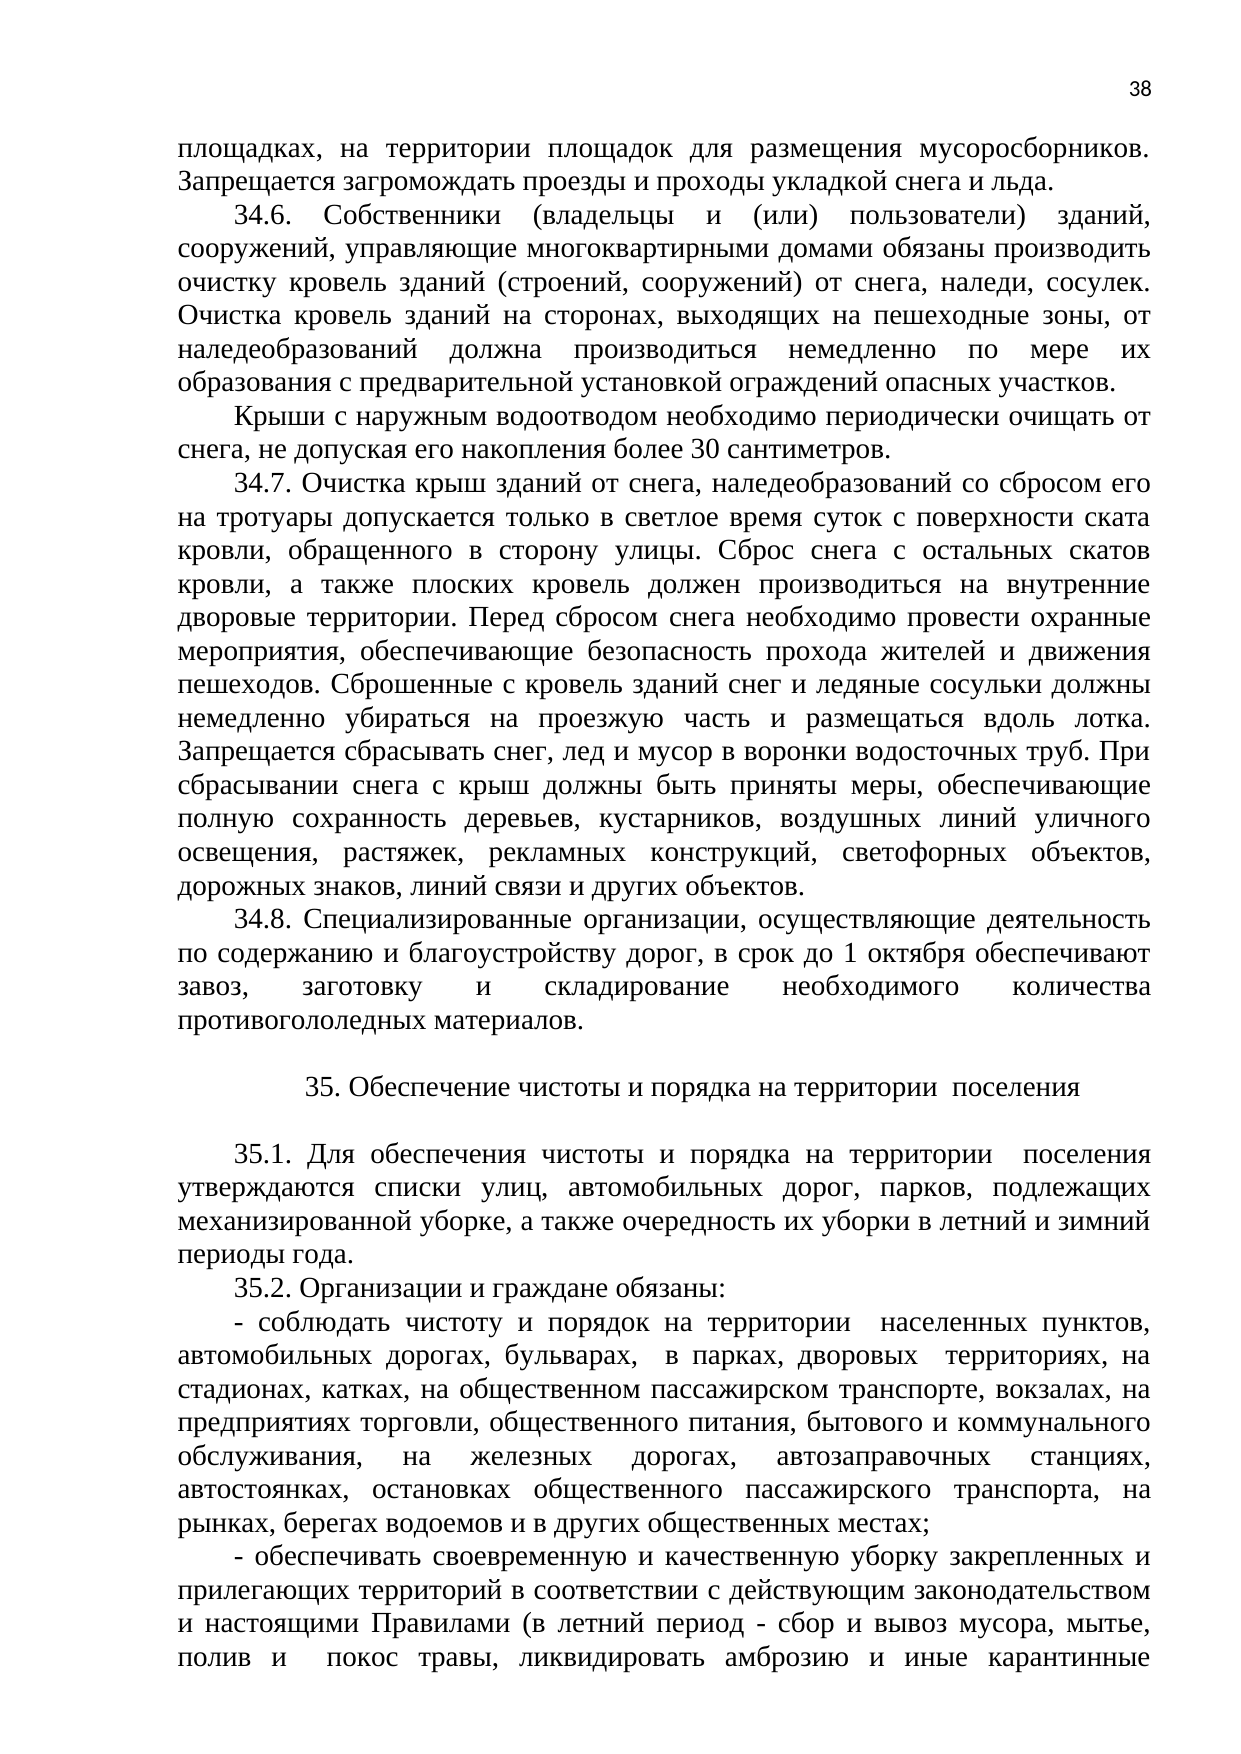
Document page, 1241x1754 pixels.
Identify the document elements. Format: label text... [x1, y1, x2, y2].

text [177, 1538, 1152, 1673]
text - соблюдать чистоту и порядок на территории населенных пунктов, автомобильных дорогах, бульварах, в парках, дворовых территориях, на стадионах, катках, на общественном пассажирском транспорте, вокзалах, на предприятиях торговли, общественного питания, бытового и коммунального обслуживания, на железных дорогах, автозаправочных станциях, автостоянках, остановках общественного пассажирского транспорта, на рынках, берегах водоемов и в других общественных местах; [177, 1304, 1152, 1538]
text 34.8. Специализированные организации, осуществляющие деятельность по содержанию и благоустройству дорог, в срок до 1 октября обеспечивают завоз, заготовку и складирование необходимого количества противогололедных материалов. [177, 901, 1152, 1035]
text 34.6. Собственники (владельцы и (или) пользователи) зданий, сооружений, управляющие многоквартирными домами обязаны производить очистку кровель зданий (строений, сооружений) от снега, наледи, сосулек. Очистка кровель зданий на сторонах, выходящих на пешеходные зоны, от наледеобразований должна производиться немедленно по мере их образования с предварительной установкой ограждений опасных участков. [177, 197, 1152, 398]
text 35.2. Организации и граждане обязаны: [177, 1270, 1152, 1304]
text 35.1. Для обеспечения чистоты и порядка на территории поселения утверждаются списки улиц, автомобильных дорог, парков, подлежащих механизированной уборке, а также очередность их уборки в летний и зимний периоды года. [177, 1136, 1152, 1270]
text 35. Обеспечение чистоты и порядка на территории поселения [177, 1069, 1152, 1102]
text 34.7. Очистка крыш зданий от снега, наледеобразований со сбросом его на тротуары допускается только в светлое время суток с поверхности ската кровли, обращенного в сторону улицы. Сброс снега с остальных скатов кровли, а также плоских кровель должен производиться на внутренние дворовые территории. Перед сбросом снега необходимо провести охранные мероприятия, обеспечивающие безопасность прохода жителей и движения пешеходов. Сброшенные с кровель зданий снег и ледяные сосульки должны немедленно убираться на проезжую часть и размещаться вдоль лотка. Запрещается сбрасывать снег, лед и мусор в воронки водосточных труб. При сбрасывании снега с крыш должны быть приняты меры, обеспечивающие полную сохранность деревьев, кустарников, воздушных линий уличного освещения, растяжек, рекламных конструкций, светофорных объектов, дорожных знаков, линий связи и других объектов. [177, 465, 1152, 901]
text Крыши с наружным водоотводом необходимо периодически очищать от снега, не допуская его накопления более 30 сантиметров. [177, 398, 1152, 465]
